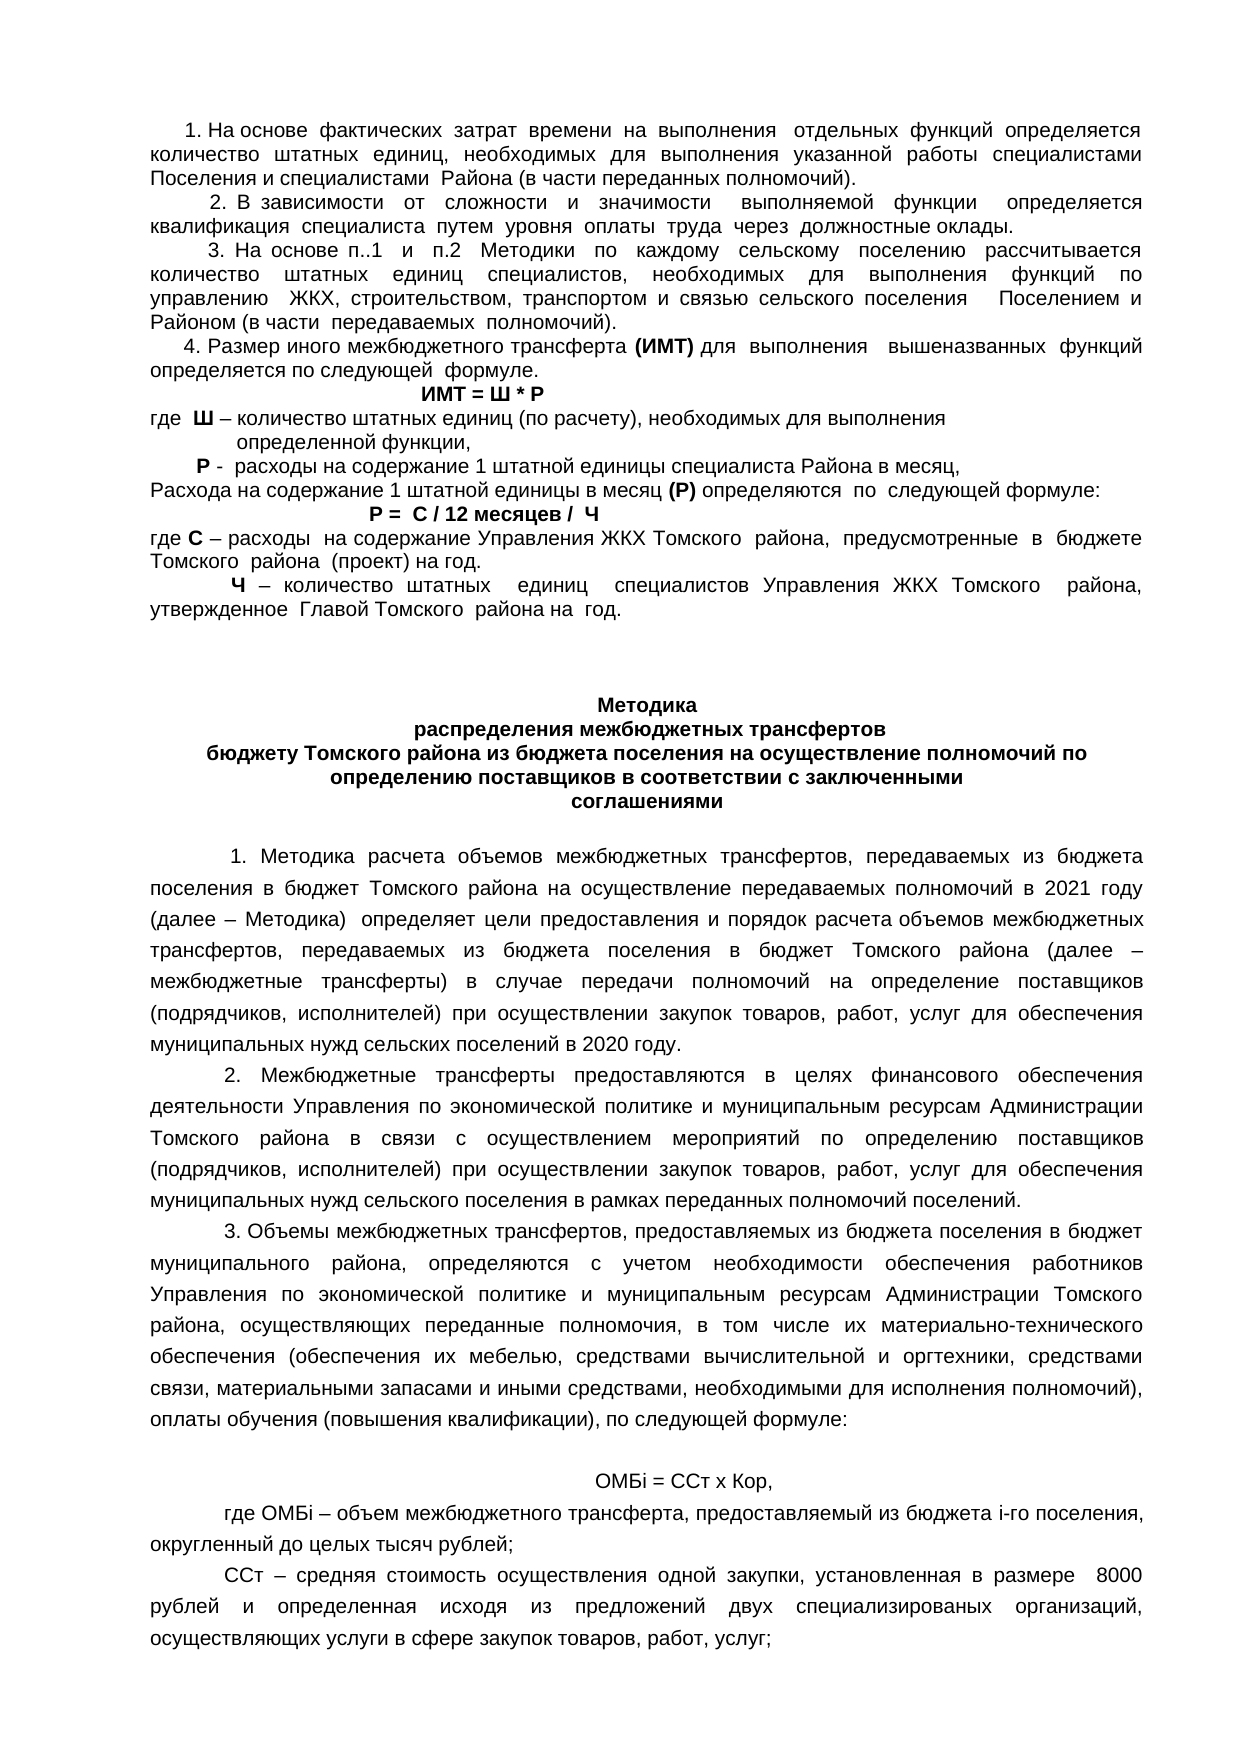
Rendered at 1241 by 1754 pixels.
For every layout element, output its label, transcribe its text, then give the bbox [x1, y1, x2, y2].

text Р = С / 12 месяцев / Ч [150, 501, 1144, 525]
text где ОМБi – объем межбюджетного трансферта, предоставляемый из бюджета i-го поселения, округленный до целых тысяч рублей; [150, 1493, 1144, 1556]
text 3. Объемы межбюджетных трансфертов, предоставляемых из бюджета поселения в бюджет муниципального района, определяются с учетом необходимости обеспечения работников Управления по экономической политике и муниципальным ресурсам Администрации Томского района, осуществляющих переданные полномочия, в том числе их материально-технического обеспечения (обеспечения их мебелью, средствами вычислительной и оргтехники, средствами связи, материальными запасами и иными средствами, необходимыми для исполнения полномочий), оплаты обучения (повышения квалификации), по следующей формуле: [150, 1212, 1144, 1431]
text 2. Межбюджетные трансферты предоставляются в целях финансового обеспечения деятельности Управления по экономической политике и муниципальным ресурсам Администрации Томского района в связи с осуществлением мероприятий по определению поставщиков (подрядчиков, исполнителей) при осуществлении закупок товаров, работ, услуг для обеспечения муниципальных нужд сельского поселения в рамках переданных полномочий поселений. [150, 1056, 1144, 1212]
text где Ш – количество штатных единиц (по расчету), необходимых для выполнения [150, 406, 1144, 429]
text 1. Методика расчета объемов межбюджетных трансфертов, передаваемых из бюджета поселения в бюджет Томского района на осуществление передаваемых полномочий в 2021 году (далее – Методика) определяет цели предоставления и порядок расчета объемов межбюджетных трансфертов, передаваемых из бюджета поселения в бюджет Томского района (далее – межбюджетные трансферты) в случае передачи полномочий на определение поставщиков (подрядчиков, исполнителей) при осуществлении закупок товаров, работ, услуг для обеспечения муниципальных нужд сельских поселений в 2020 году. [150, 837, 1144, 1056]
text 2. В зависимости от сложности и значимости выполняемой функции определяется квалификация специалиста путем уровня оплаты труда через должностные оклады. [150, 190, 1144, 238]
text где С – расходы на содержание Управления ЖКХ Томского района, предусмотренные в бюджете Томского района (проект) на год. [150, 525, 1144, 573]
text соглашениями [150, 789, 1144, 813]
text бюджету Томского района из бюджета поселения на осуществление полномочий по определению поставщиков в соответствии с заключенными [150, 741, 1144, 789]
text 4. Размер иного межбюджетного трансферта (ИМТ) для выполнения вышеназванных функций определяется по следующей формуле. [150, 334, 1144, 382]
text Ч – количество штатных единиц специалистов Управления ЖКХ Томского района, утвержденное Главой Томского района на год. [150, 573, 1144, 621]
text распределения межбюджетных трансфертов [150, 717, 1144, 741]
text ССт – средняя стоимость осуществления одной закупки, установленная в размере 8000 рублей и определенная исходя из предложений двух специализированых организаций, осуществляющих услуги в сфере закупок товаров, работ, услуг; [150, 1556, 1144, 1649]
text Р - расходы на содержание 1 штатной единицы специалиста Района в месяц, [150, 453, 1144, 477]
text ИМТ = Ш * Р [150, 382, 1144, 406]
text 1. На основе фактических затрат времени на выполнения отдельных функций определяется количество штатных единиц, необходимых для выполнения указанной работы специалистами Поселения и специалистами Района (в части переданных полномочий). [150, 118, 1144, 190]
text определенной функции, [150, 429, 1144, 453]
text Методика [150, 693, 1144, 717]
text 3. На основе п..1 и п.2 Методики по каждому сельскому поселению рассчитывается количество штатных единиц специалистов, необходимых для выполнения функций по управлению ЖКХ, строительством, транспортом и связью сельского поселения Поселением и Районом (в части передаваемых полномочий). [150, 238, 1144, 334]
text ОМБi = ССт х Кор, [150, 1462, 1144, 1493]
text Расхода на содержание 1 штатной единицы в месяц (Р) определяются по следующей формуле: [150, 477, 1144, 501]
